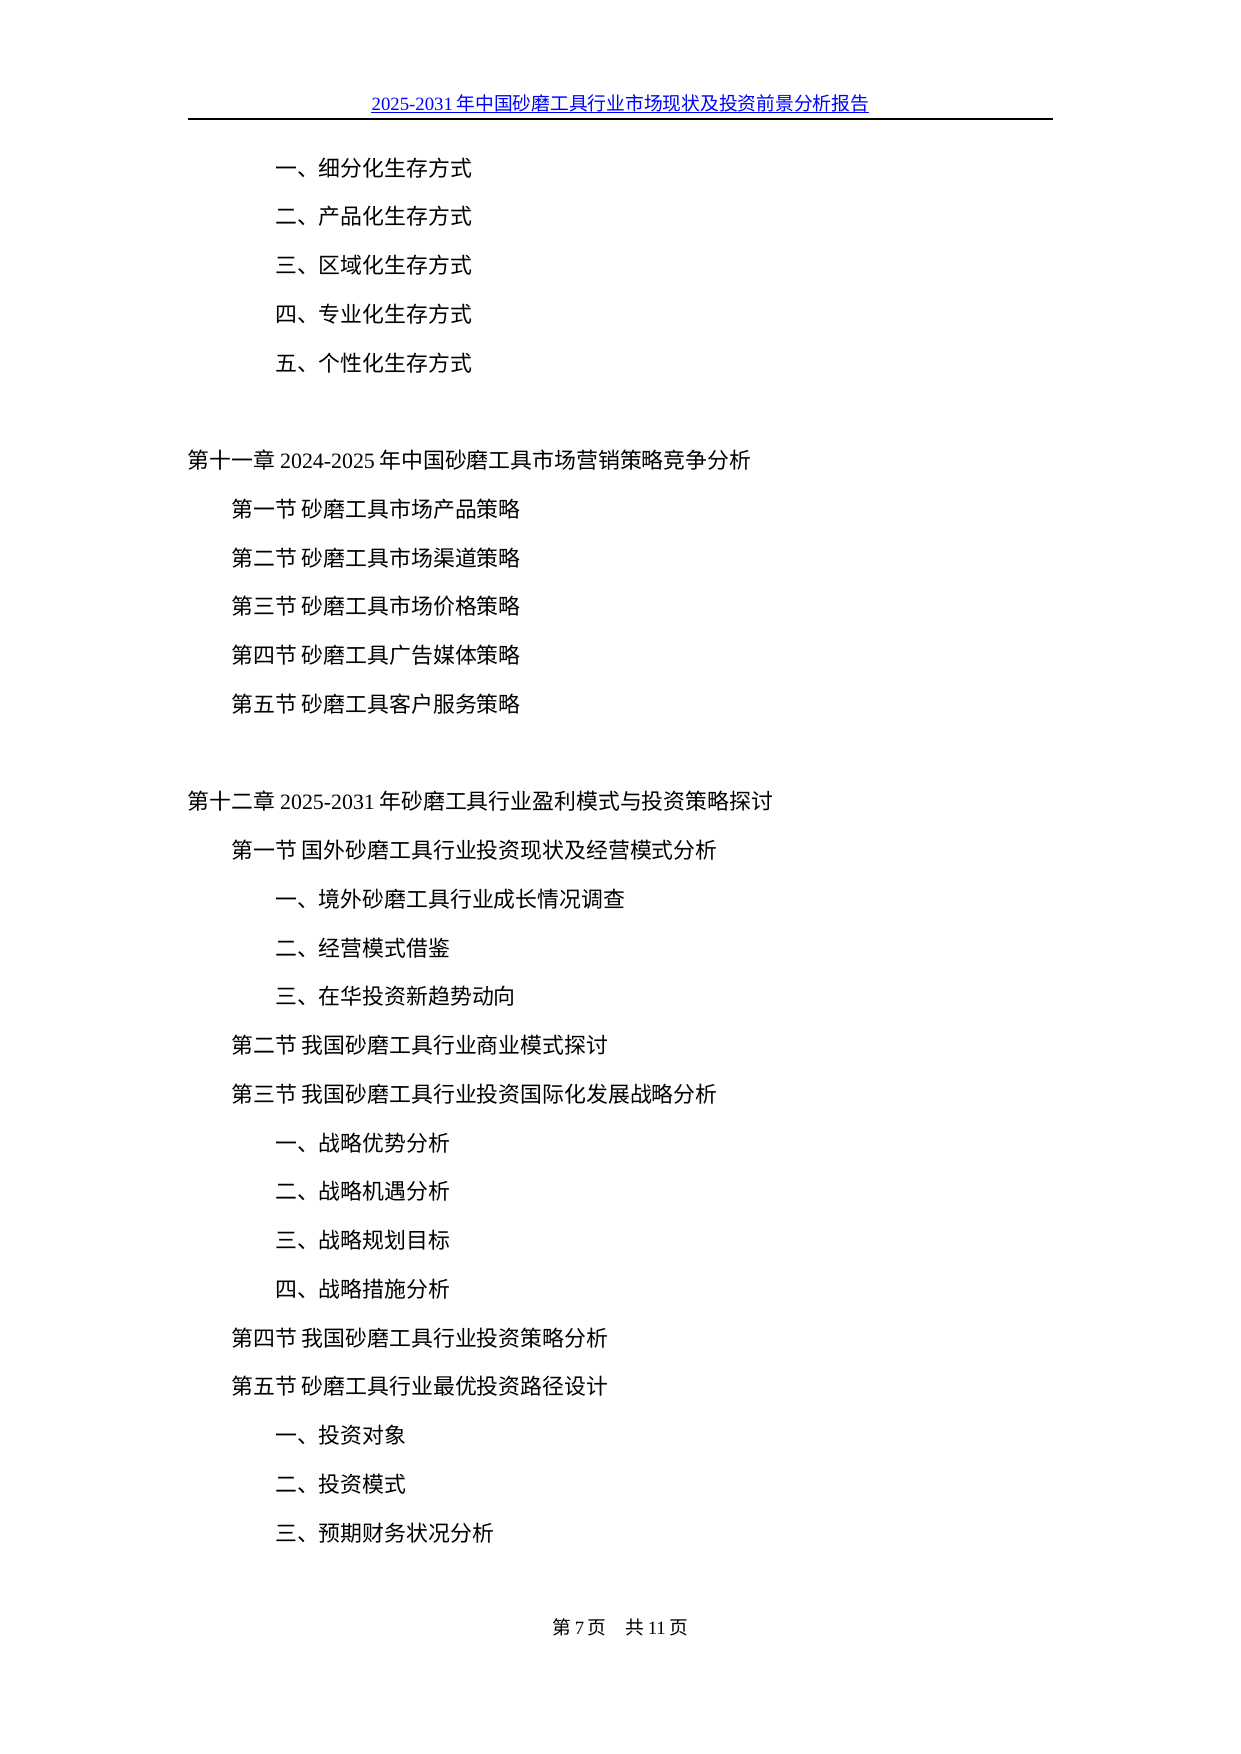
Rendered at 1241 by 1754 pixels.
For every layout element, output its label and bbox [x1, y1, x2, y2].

text [187, 150, 1053, 1548]
